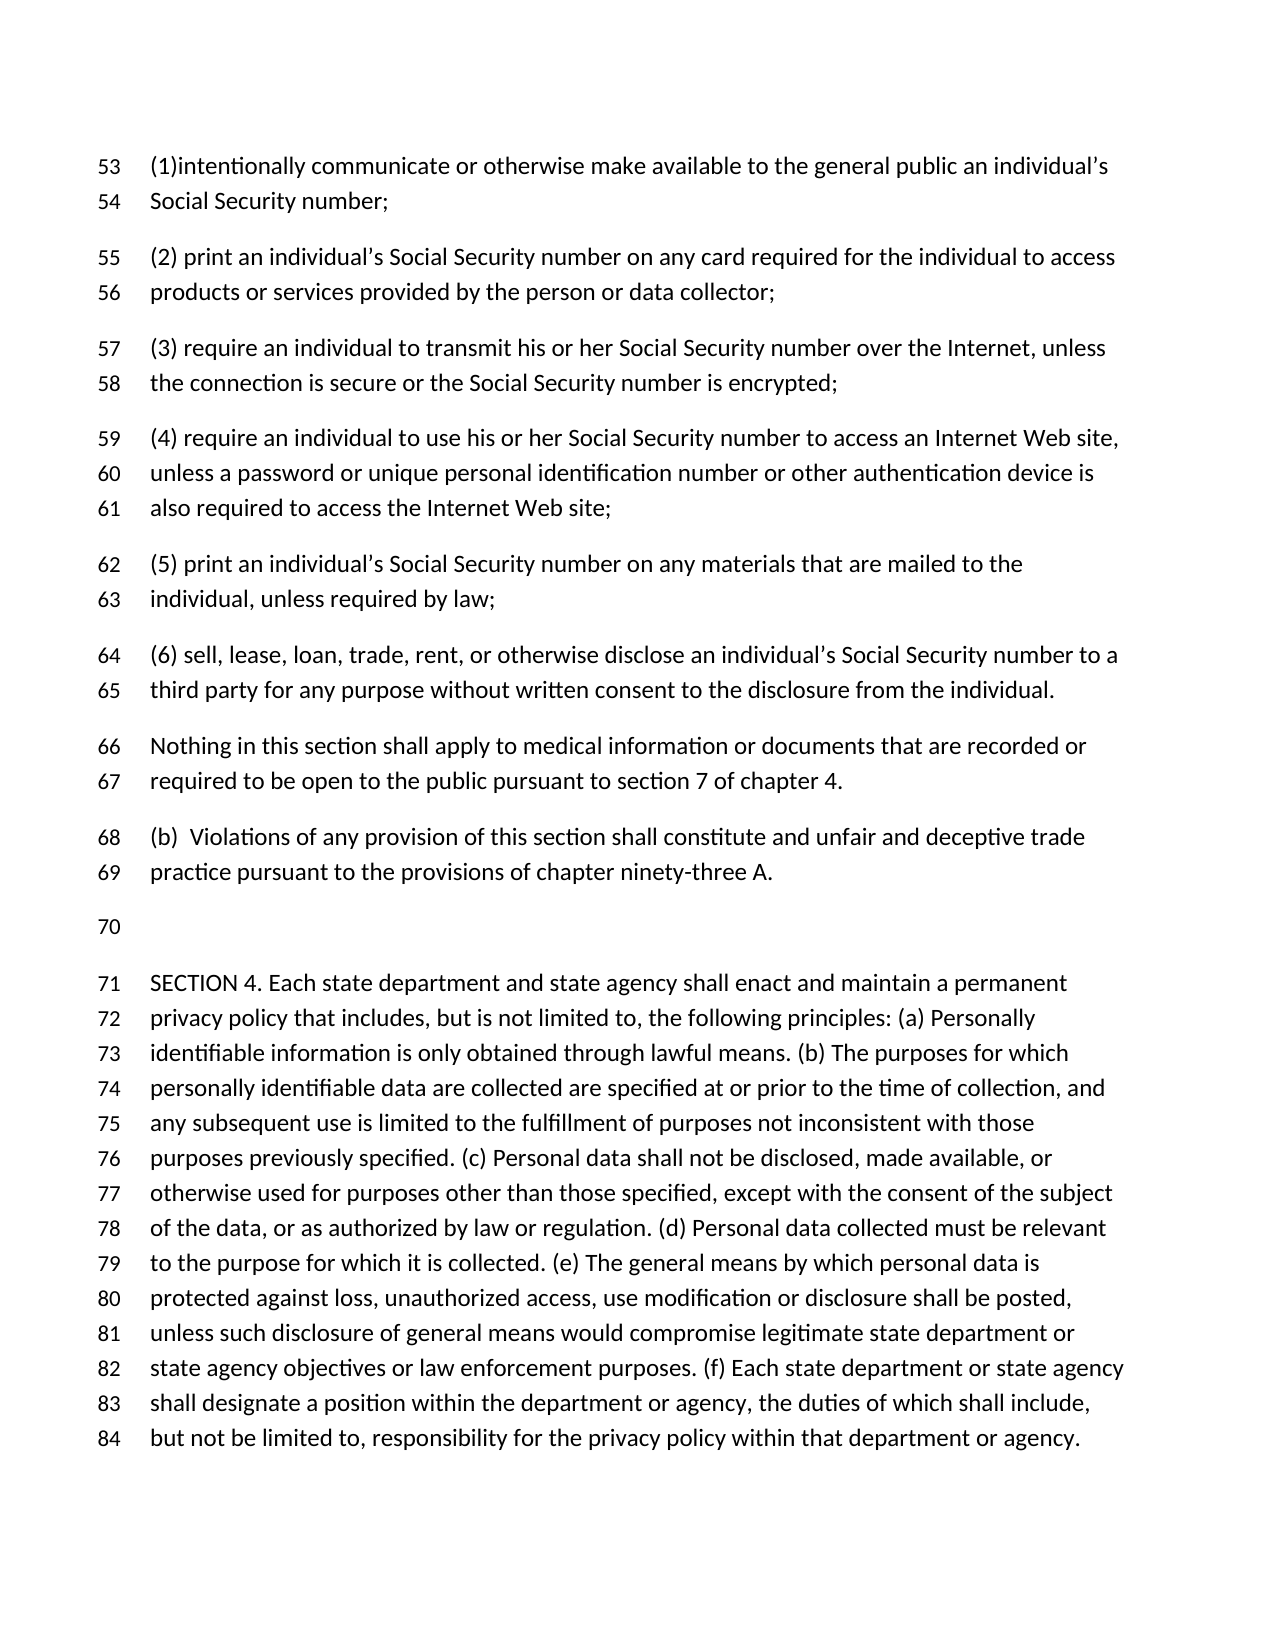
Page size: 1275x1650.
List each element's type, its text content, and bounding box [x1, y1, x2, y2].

text (2) print an individual’s Social Security number on any card required for the individual to access products or services provided by the person or data collector; [150, 241, 1125, 306]
text (6) sell, lease, loan, trade, rent, or otherwise disclose an individual’s Social Security number to a third party for any purpose without written consent to the disclosure from the individual. [150, 639, 1125, 705]
text (4) require an individual to use his or her Social Security number to access an Internet Web site, unless a password or unique personal identification number or other authentication device is also required to access the Internet Web site; [150, 422, 1125, 523]
text (1)intentionally communicate or otherwise make available to the general public an individual’s Social Security number; [150, 150, 1125, 216]
text (b) Violations of any provision of this section shall constitute and unfair and deceptive trade practice pursuant to the provisions of chapter ninety-three A. [150, 821, 1125, 886]
text (5) print an individual’s Social Security number on any materials that are mailed to the individual, unless required by law; [150, 548, 1125, 614]
text (3) require an individual to transmit his or her Social Security number over the Internet, unless the connection is secure or the Social Security number is encrypted; [150, 332, 1125, 397]
text SECTION 4. Each state department and state agency shall enact and maintain a permanent privacy policy that includes, but is not limited to, the following principles: (a) Personally identifiable information is only obtained through lawful means. (b) The purposes for which personally identifiable data are collected are specified at or prior to the time of collection, and any subsequent use is limited to the fulfillment of purposes not inconsistent with those purposes previously specified. (c) Personal data shall not be disclosed, made available, or otherwise used for purposes other than those specified, except with the consent of the subject of the data, or as authorized by law or regulation. (d) Personal data collected must be relevant to the purpose for which it is collected. (e) The general means by which personal data is protected against loss, unauthorized access, use modification or disclosure shall be posted, unless such disclosure of general means would compromise legitimate state department or state agency objectives or law enforcement purposes. (f) Each state department or state agency shall designate a position within the department or agency, the duties of which shall include, but not be limited to, responsibility for the privacy policy within that department or agency. [150, 967, 1125, 1453]
text Nothing in this section shall apply to medical information or documents that are recorded or required to be open to the public pursuant to section 7 of chapter 4. [150, 730, 1125, 796]
